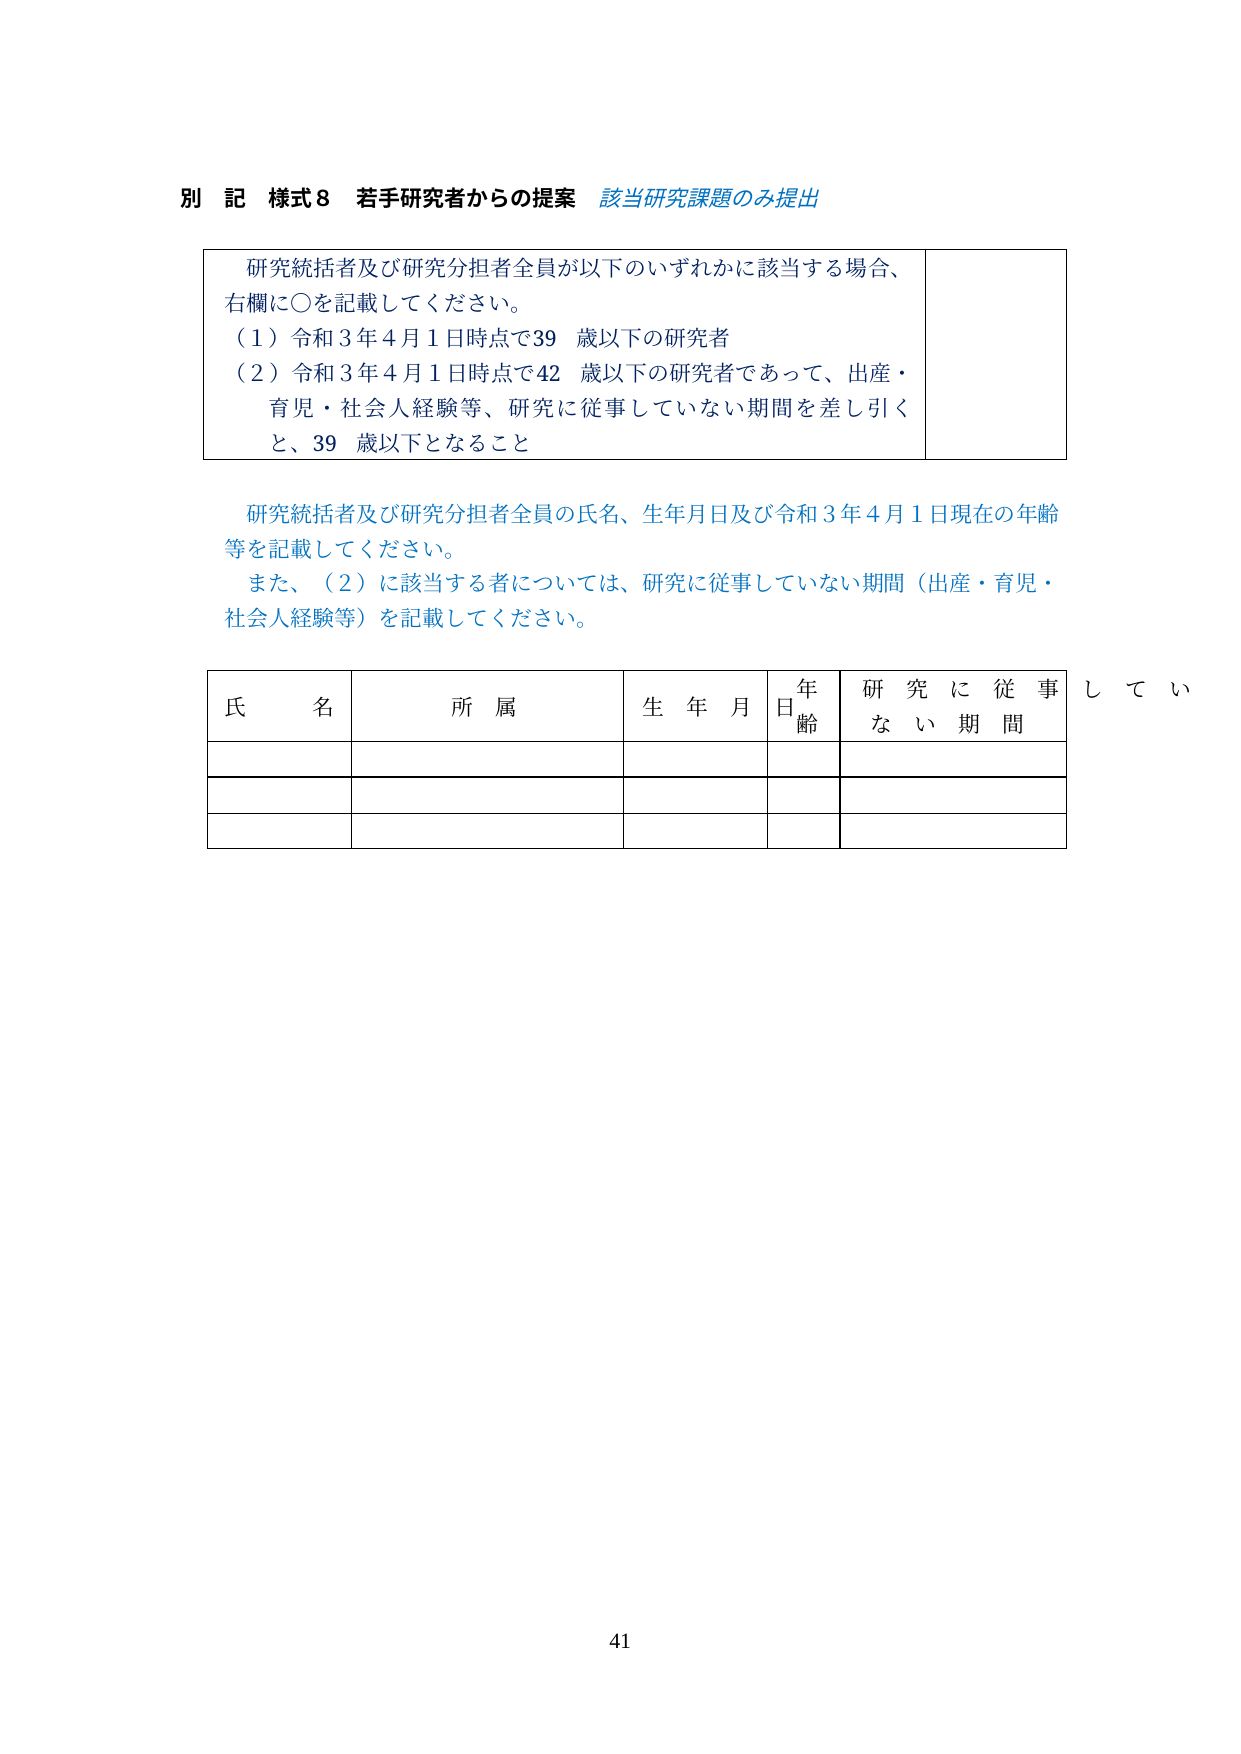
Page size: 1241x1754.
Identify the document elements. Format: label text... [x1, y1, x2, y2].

table_header [926, 250, 1066, 459]
table_header 研究統括者及び研究分担者全員が以下のいずれかに該当する場合、右欄に〇を記載してください。 （１）令和３年４月１日時点で39歳以下の研究者 （２）令和３年４月１日時点で42歳以下の研究者であって、出産・育児・社会人経験等、研究に従事していない期間を差し引くと、39歳以下となること [204, 250, 925, 459]
table_cell [841, 778, 1066, 812]
table_cell [352, 814, 623, 848]
table_cell [208, 778, 351, 812]
table_cell [624, 742, 767, 776]
table_cell [768, 742, 839, 776]
text 研究統括者及び研究分担者全員の氏名、生年月日及び令和３年４月１日現在の年齢等を記載してください。 [203, 495, 1060, 565]
table_header 所属 [352, 671, 623, 741]
table_header 生年月日 [624, 671, 767, 741]
table_cell [352, 742, 623, 776]
table_cell [768, 778, 839, 812]
table_cell [624, 814, 767, 848]
table_header 年齢 [768, 671, 839, 741]
text また、（２）に該当する者については、研究に従事していない期間（出産・育児・社会人経験等）を記載してください。 [203, 565, 1060, 635]
table_cell [208, 742, 351, 776]
table_cell [841, 742, 1066, 776]
table_cell [841, 814, 1066, 848]
table_header 氏 名 [208, 671, 351, 741]
table_cell [768, 814, 839, 848]
table_cell [208, 814, 351, 848]
table_header 研究に従事していない期間 [841, 671, 1066, 741]
table_cell [352, 778, 623, 812]
text 別記様式８ 若手研究者からの提案 該当研究課題のみ提出 [181, 179, 1060, 214]
table_cell [624, 778, 767, 812]
